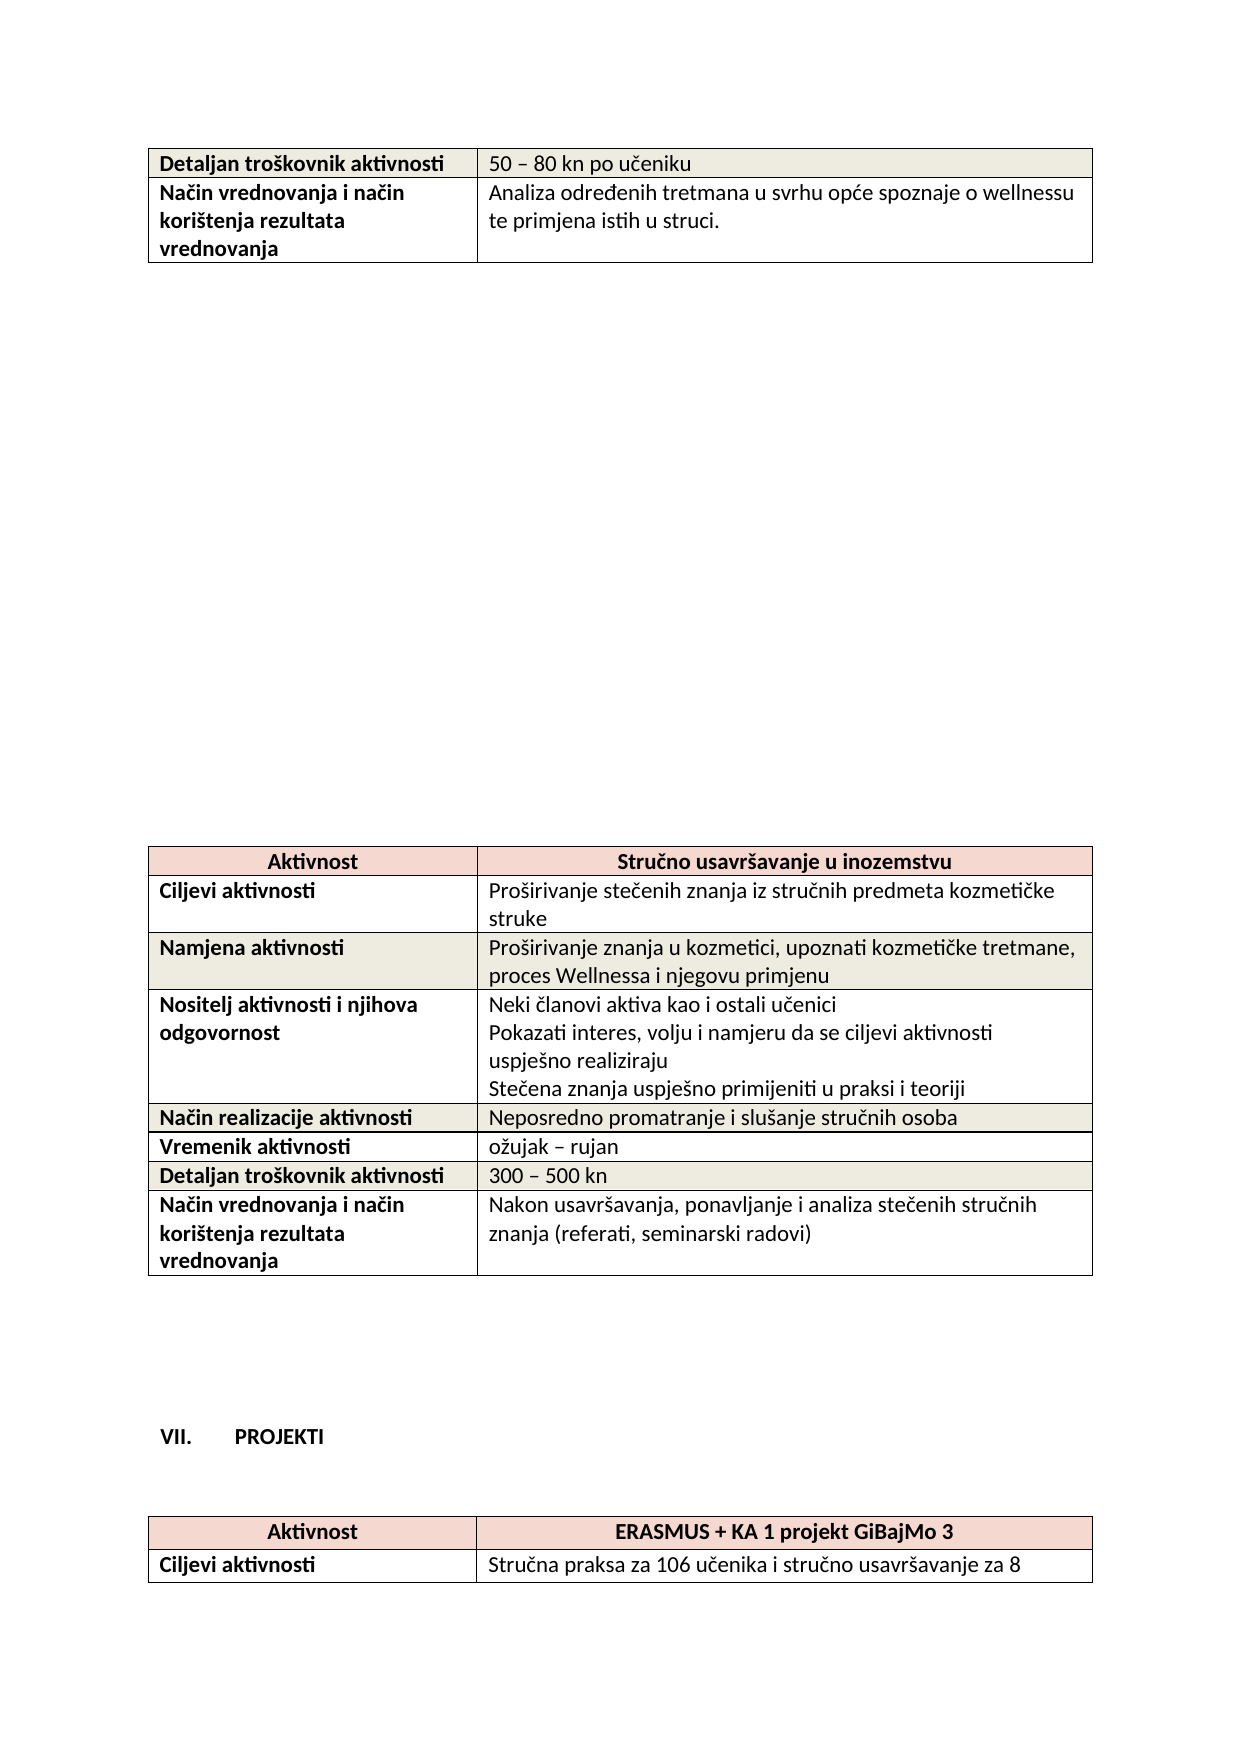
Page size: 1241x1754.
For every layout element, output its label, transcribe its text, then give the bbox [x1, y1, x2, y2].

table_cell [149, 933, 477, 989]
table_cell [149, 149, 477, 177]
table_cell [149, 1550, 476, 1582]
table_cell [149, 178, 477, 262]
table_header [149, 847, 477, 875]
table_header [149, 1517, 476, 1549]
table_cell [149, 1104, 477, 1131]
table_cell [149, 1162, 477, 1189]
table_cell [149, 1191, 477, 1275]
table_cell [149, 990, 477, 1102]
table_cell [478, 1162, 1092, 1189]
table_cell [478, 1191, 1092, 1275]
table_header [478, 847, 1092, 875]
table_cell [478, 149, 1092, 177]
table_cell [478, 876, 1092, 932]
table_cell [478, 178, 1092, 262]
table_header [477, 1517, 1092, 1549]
subtitle PROJEKTI [192, 1422, 1093, 1450]
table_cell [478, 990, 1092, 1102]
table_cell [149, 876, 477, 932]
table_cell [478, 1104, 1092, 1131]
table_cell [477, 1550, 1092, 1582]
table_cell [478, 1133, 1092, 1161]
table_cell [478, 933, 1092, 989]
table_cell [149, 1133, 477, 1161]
